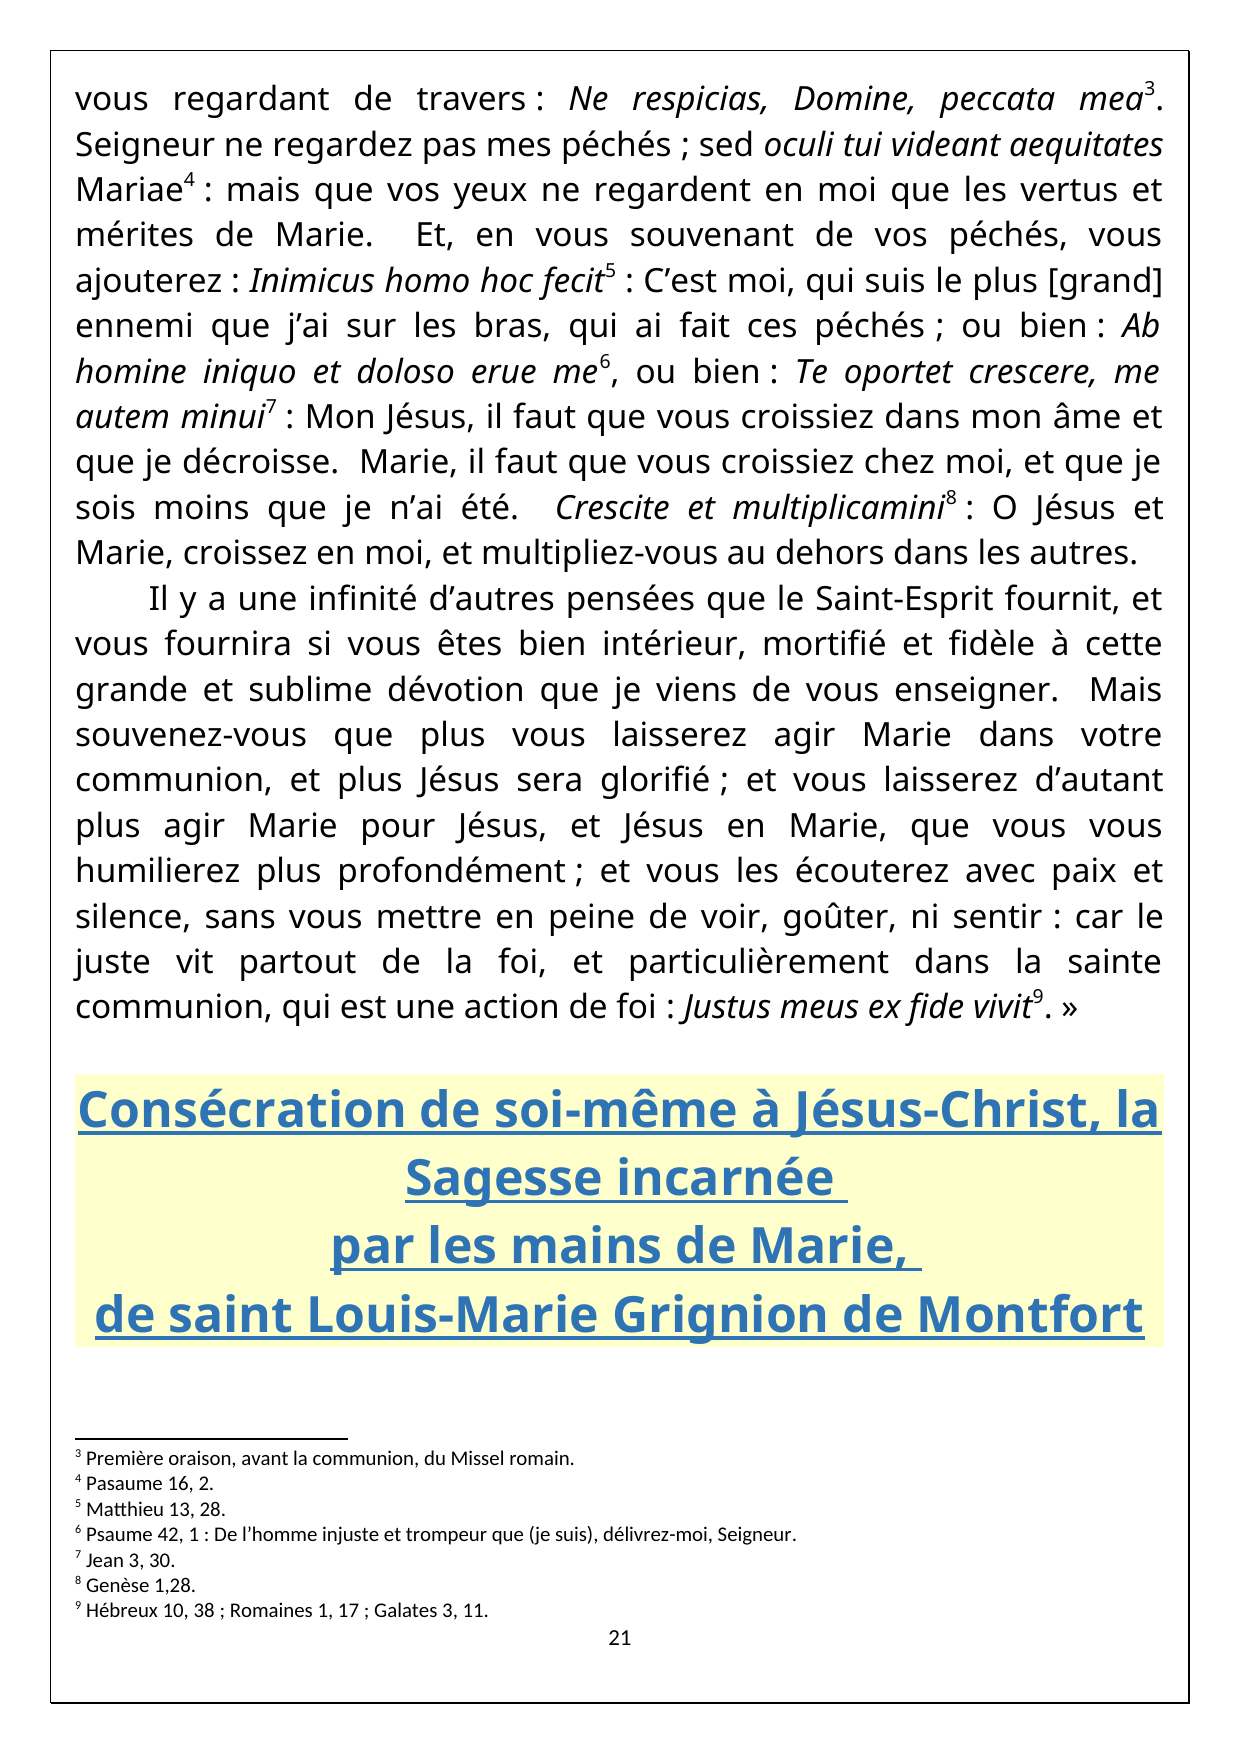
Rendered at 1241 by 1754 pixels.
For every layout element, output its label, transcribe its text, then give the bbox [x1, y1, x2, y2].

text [75, 75, 1164, 574]
text par les mains de Marie, [75, 1210, 1164, 1278]
text Il y a une infinité d’autres pensées que le Saint-Esprit fournit, et vous fournira si vous êtes bien intérieur, mortifié et fidèle à cette grande et sublime dévotion que je viens de vous enseigner. Mais souvenez-vous que plus vous laisserez agir Marie dans votre communion, et plus Jésus sera glorifié ; et vous laisserez d’autant plus agir Marie pour Jésus, et Jésus en Marie, que vous vous humilierez plus profondément ; et vous les écouterez avec paix et silence, sans vous mettre en peine de voir, goûter, ni sentir : car le juste vit partout de la foi, et particulièrement dans la sainte communion, qui est une action de foi : Justus meus ex fide vivit. » [75, 574, 1164, 1029]
text Consécration de soi-même à Jésus-Christ, la Sagesse incarnée [75, 1074, 1164, 1210]
text de saint Louis-Marie Grignion de Montfort [75, 1278, 1164, 1347]
